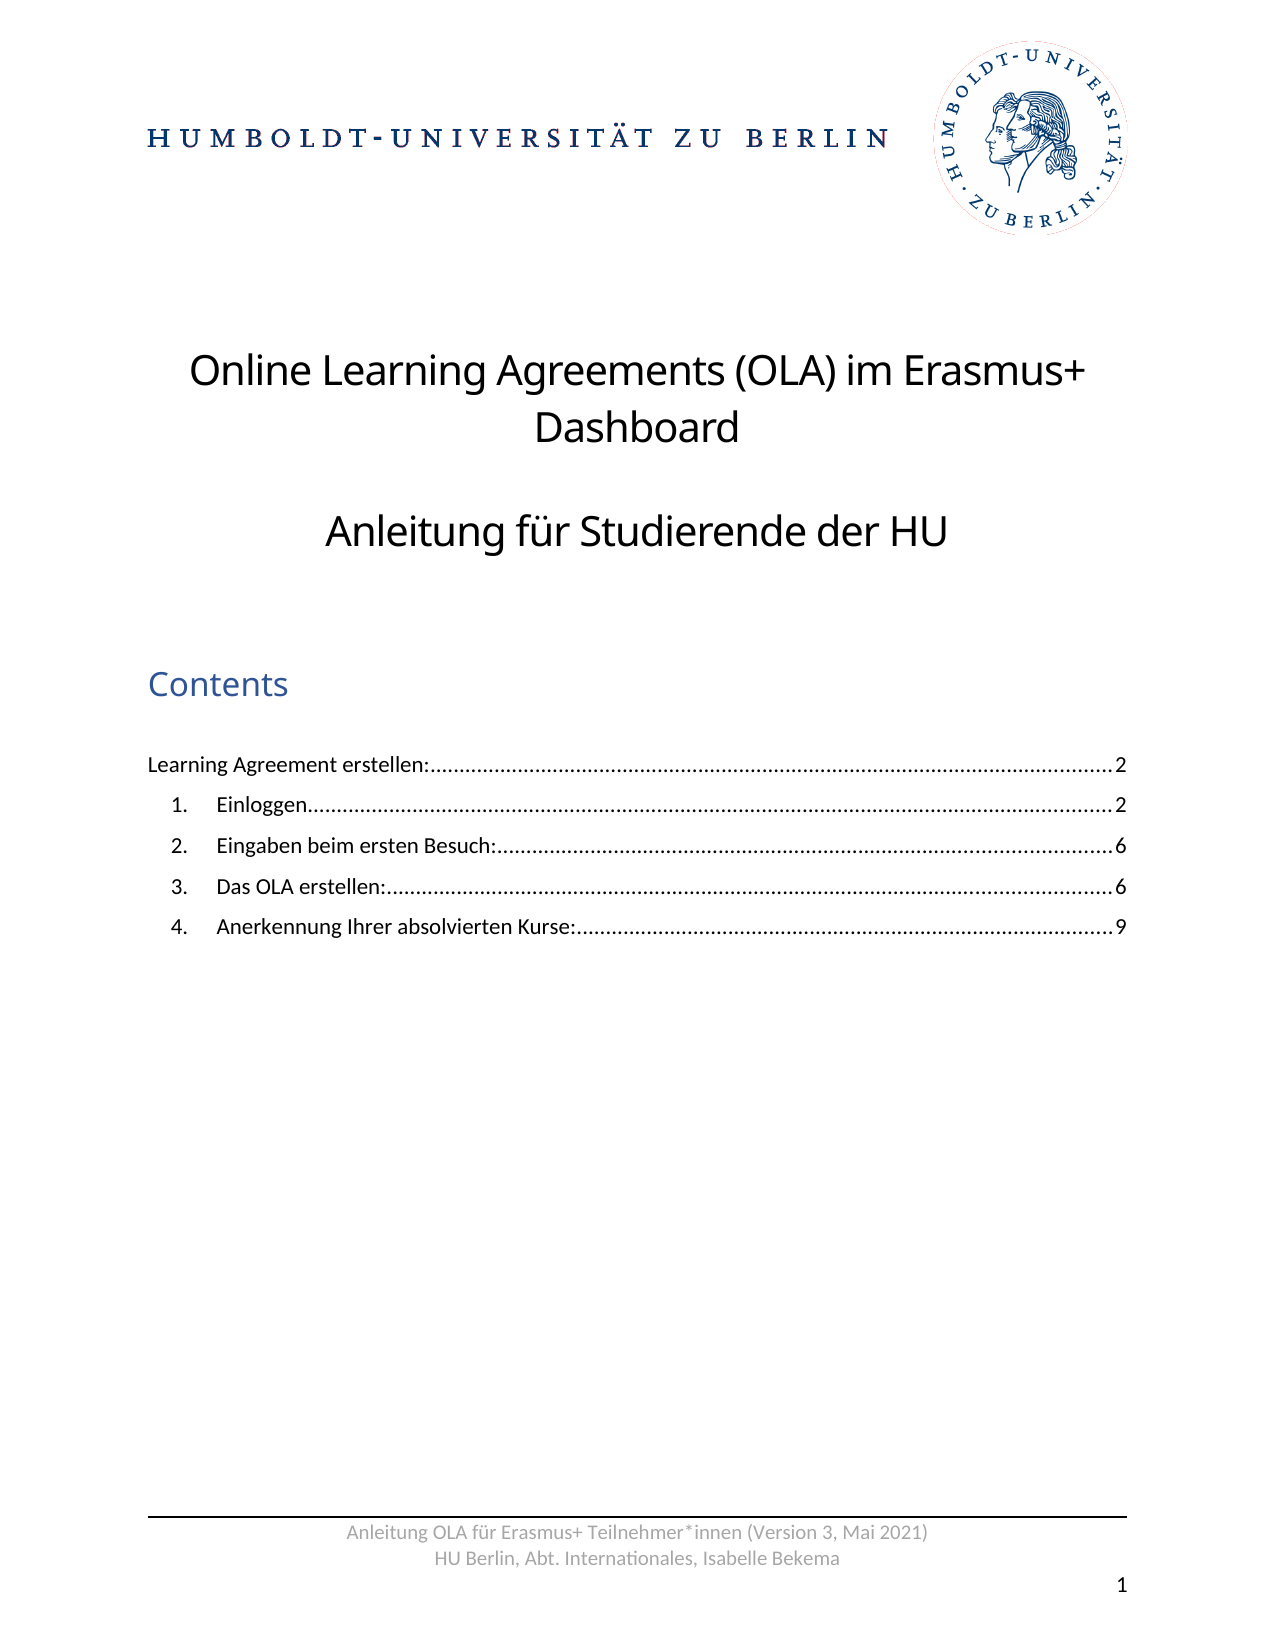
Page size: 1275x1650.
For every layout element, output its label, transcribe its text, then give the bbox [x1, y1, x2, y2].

title Online Learning Agreements (OLA) im Erasmus+ Dashboard [148, 341, 1127, 454]
picture [147, 41, 1128, 235]
title Anleitung für Studierende der HU [148, 501, 1127, 558]
